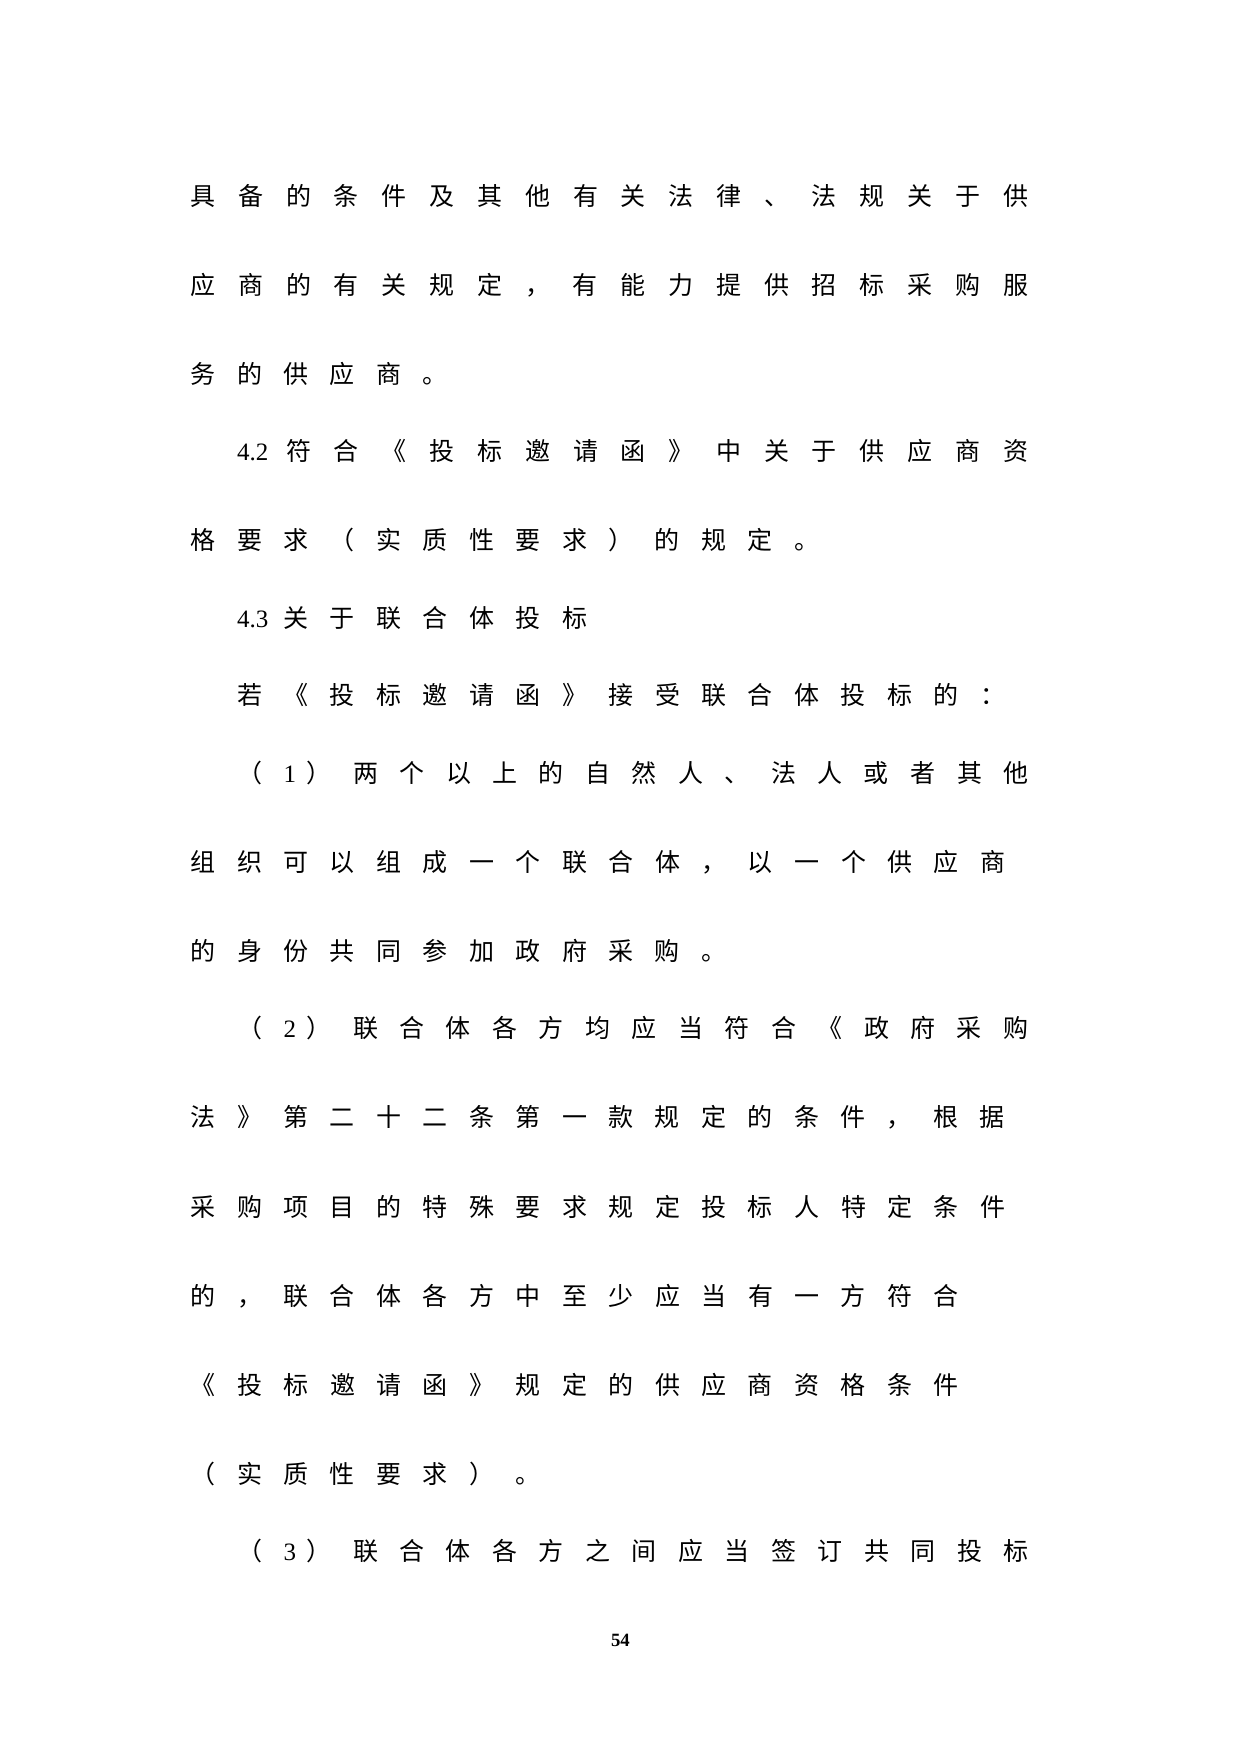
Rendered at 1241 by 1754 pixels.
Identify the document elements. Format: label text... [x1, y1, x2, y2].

text （2）联合体各方均应当符合《政府采购法》第二十二条第一款规定的条件，根据采购项目的特殊要求规定投标人特定条件的，联合体各方中至少应当有一方符合《投标邀请函》规定的供应商资格条件（实质性要求）。 [190, 997, 1050, 1502]
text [190, 164, 1050, 402]
text 4.2 符合《投标邀请函》中关于供应商资格要求（实质性要求）的规定。 [190, 420, 1050, 568]
text 若《投标邀请函》接受联合体投标的： [190, 664, 1050, 723]
text 4.3 关于联合体投标 [190, 587, 1050, 646]
text （1）两个以上的自然人、法人或者其他组织可以组成一个联合体，以一个供应商的身份共同参加政府采购。 [190, 742, 1050, 979]
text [190, 1520, 1050, 1579]
